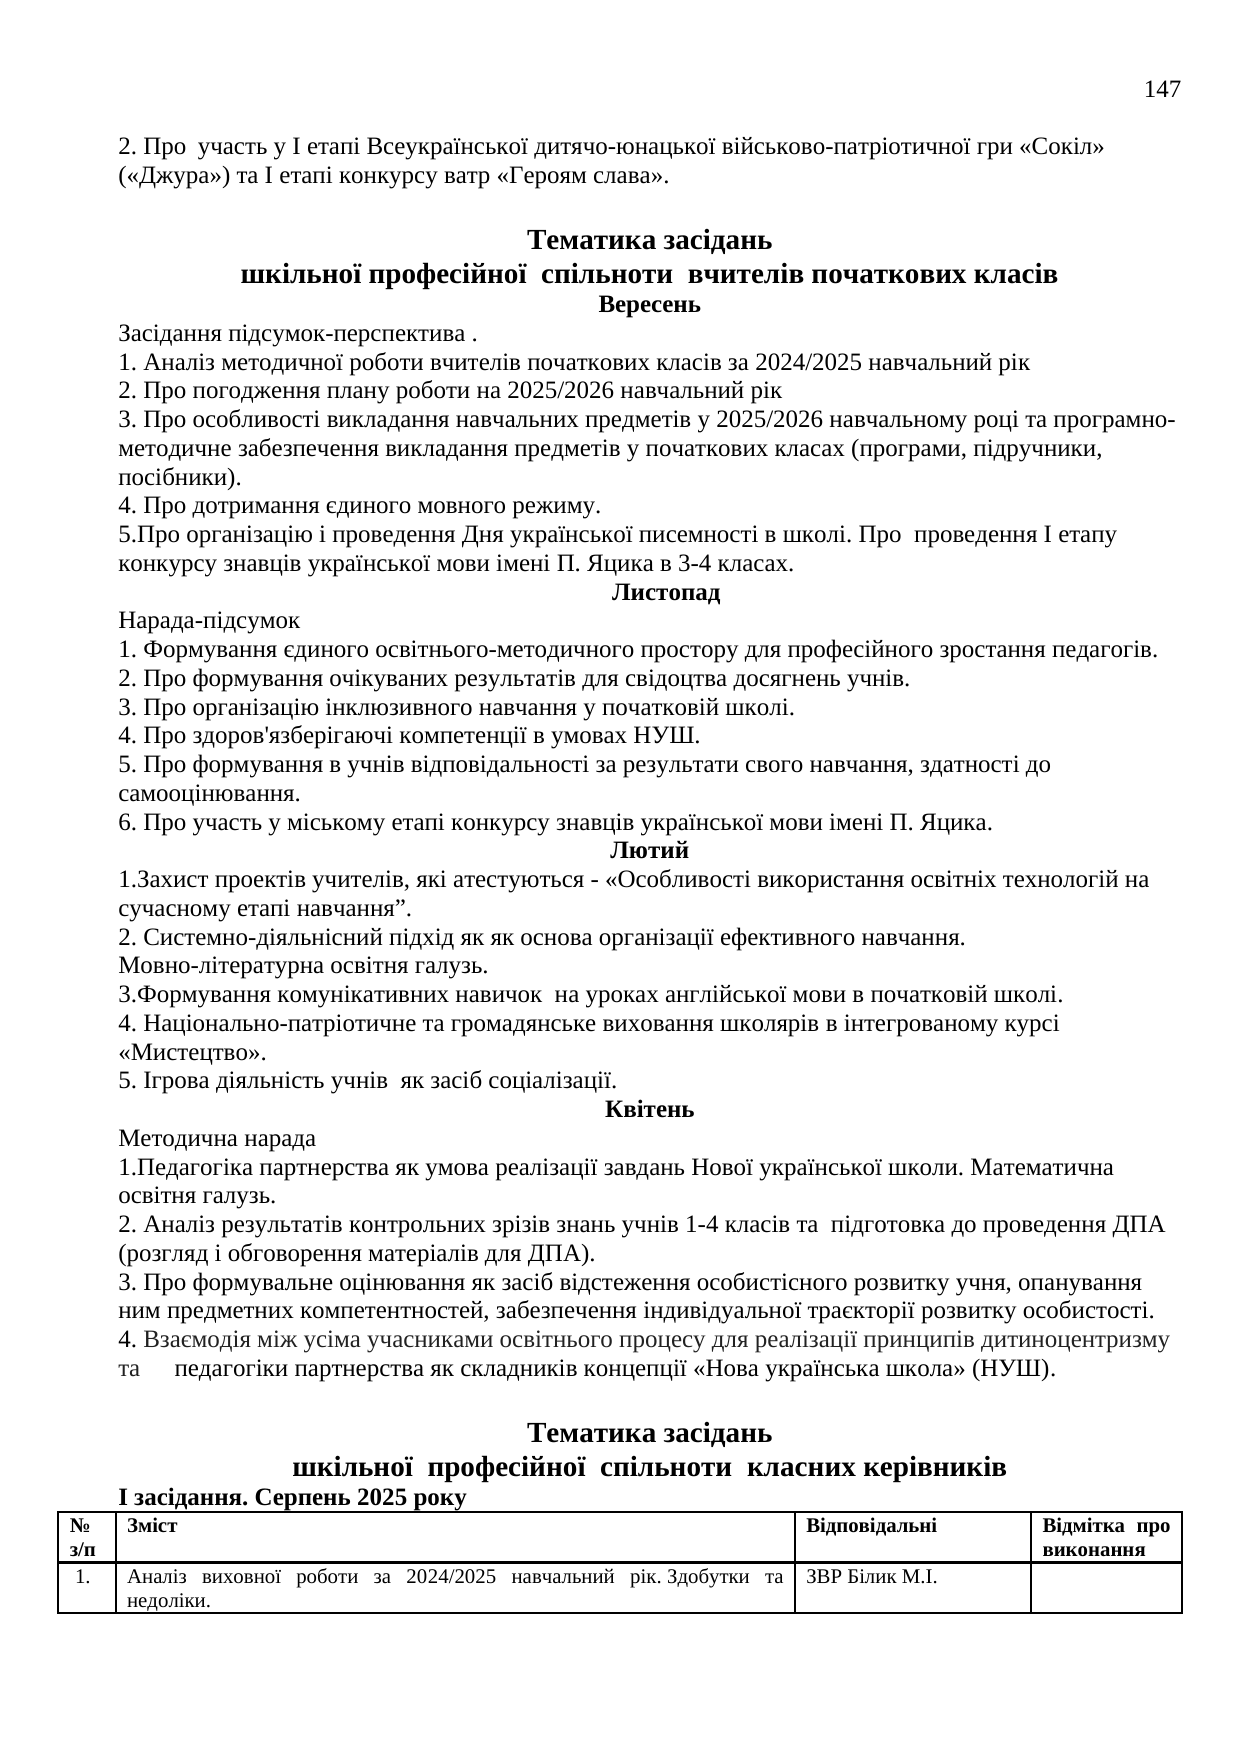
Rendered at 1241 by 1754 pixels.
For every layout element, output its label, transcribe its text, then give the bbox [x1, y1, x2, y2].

text 6. Про участь у міському етапі конкурсу знавців української мови імені П. Яцика. [118, 807, 1181, 836]
text Засідання підсумок-перспектива . [118, 318, 1181, 347]
text 5.Про організацію і проведення Дня української писемності в школі. Про проведення І етапу конкурсу знавців української мови імені П. Яцика в 3-4 класах. [118, 519, 1181, 577]
text 2. Системно-діяльнісний підхід як як основа організації ефективного навчання. [118, 922, 1181, 951]
text 3. Про організацію інклюзивного навчання у початковій школі. [118, 692, 1181, 721]
text 5. Про формування в учнів відповідальності за результати свого навчання, здатності до самооцінювання. [118, 749, 1181, 807]
text 3. Про особливості викладання навчальних предметів у 2025/2026 навчальному році та програмно-методичне забезпечення викладання предметів у початкових класах (програми, підручники, посібники). [118, 404, 1181, 491]
text Нарада-підсумок [118, 606, 1181, 634]
text Листопад [118, 577, 1181, 606]
text 1.Захист проектів учителів, які атестуються - «Особливості використання освітніх технологій на сучасному етапі навчання”. [118, 864, 1181, 922]
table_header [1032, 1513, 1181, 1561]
text 1.Педагогіка партнерства як умова реалізації завдань Нової української школи. Математична освітня галузь. [118, 1152, 1181, 1209]
text 4. Національно-патріотичне та громадянське виховання школярів в інтегрованому курсі «Мистецтво». [118, 1008, 1181, 1066]
text 2. Аналіз результатів контрольних зрізів знань учнів 1-4 класів та підготовка до проведення ДПА (розгляд і обговорення матеріалів для ДПА). [118, 1209, 1181, 1267]
text 3.Формування комунікативних навичок на уроках англійської мови в початковій школі. [118, 979, 1181, 1008]
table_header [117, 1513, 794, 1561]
text Методична нарада [118, 1123, 1181, 1152]
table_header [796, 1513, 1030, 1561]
text 2. Про формування очікуваних результатів для свідоцтва досягнень учнів. [118, 663, 1181, 692]
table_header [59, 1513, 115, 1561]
text 4. Про дотримання єдиного мовного режиму. [118, 491, 1181, 519]
text 4. Взаємодія між усіма учасниками освітнього процесу для реалізації принципів дитиноцентризму та педагогіки партнерства як складників концепції «Нова українська школа» (НУШ). [118, 1324, 1181, 1382]
text 2. Про участь у І етапі Всеукраїнської дитячо-юнацької військово-патріотичної гри «Сокіл» («Джура») та І етапі конкурсу ватр «Героям слава». [118, 131, 1181, 189]
text шкільної професійної спільноти вчителів початкових класів [118, 256, 1181, 289]
text І засідання. Серпень 2025 року [118, 1482, 1181, 1511]
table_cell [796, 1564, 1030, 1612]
text 3. Про формувальне оцінювання як засіб відстеження особистісного розвитку учня, опанування ним предметних компетентностей, забезпечення індивідуальної траєкторії розвитку особистості. [118, 1267, 1181, 1324]
text 4. Про здоров'язберігаючі компетенції в умовах НУШ. [118, 721, 1181, 749]
text Вересень [118, 289, 1181, 318]
text Тематика засідань [118, 222, 1181, 256]
text Мовно-літературна освітня галузь. [118, 951, 1181, 979]
text 1. Формування єдиного освітнього-методичного простору для професійного зростання педагогів. [118, 634, 1181, 663]
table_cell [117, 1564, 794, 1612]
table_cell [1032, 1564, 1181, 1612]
text шкільної професійної спільноти класних керівників [118, 1449, 1181, 1482]
text 1. Аналіз методичної роботи вчителів початкових класів за 2024/2025 навчальний рік [118, 347, 1181, 376]
text 5. Ігрова діяльність учнів як засіб соціалізації. [118, 1066, 1181, 1094]
text 2. Про погодження плану роботи на 2025/2026 навчальний рік [118, 376, 1181, 404]
text Тематика засідань [118, 1415, 1181, 1449]
text Квітень [118, 1094, 1181, 1123]
text Лютий [118, 836, 1181, 864]
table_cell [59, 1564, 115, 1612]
